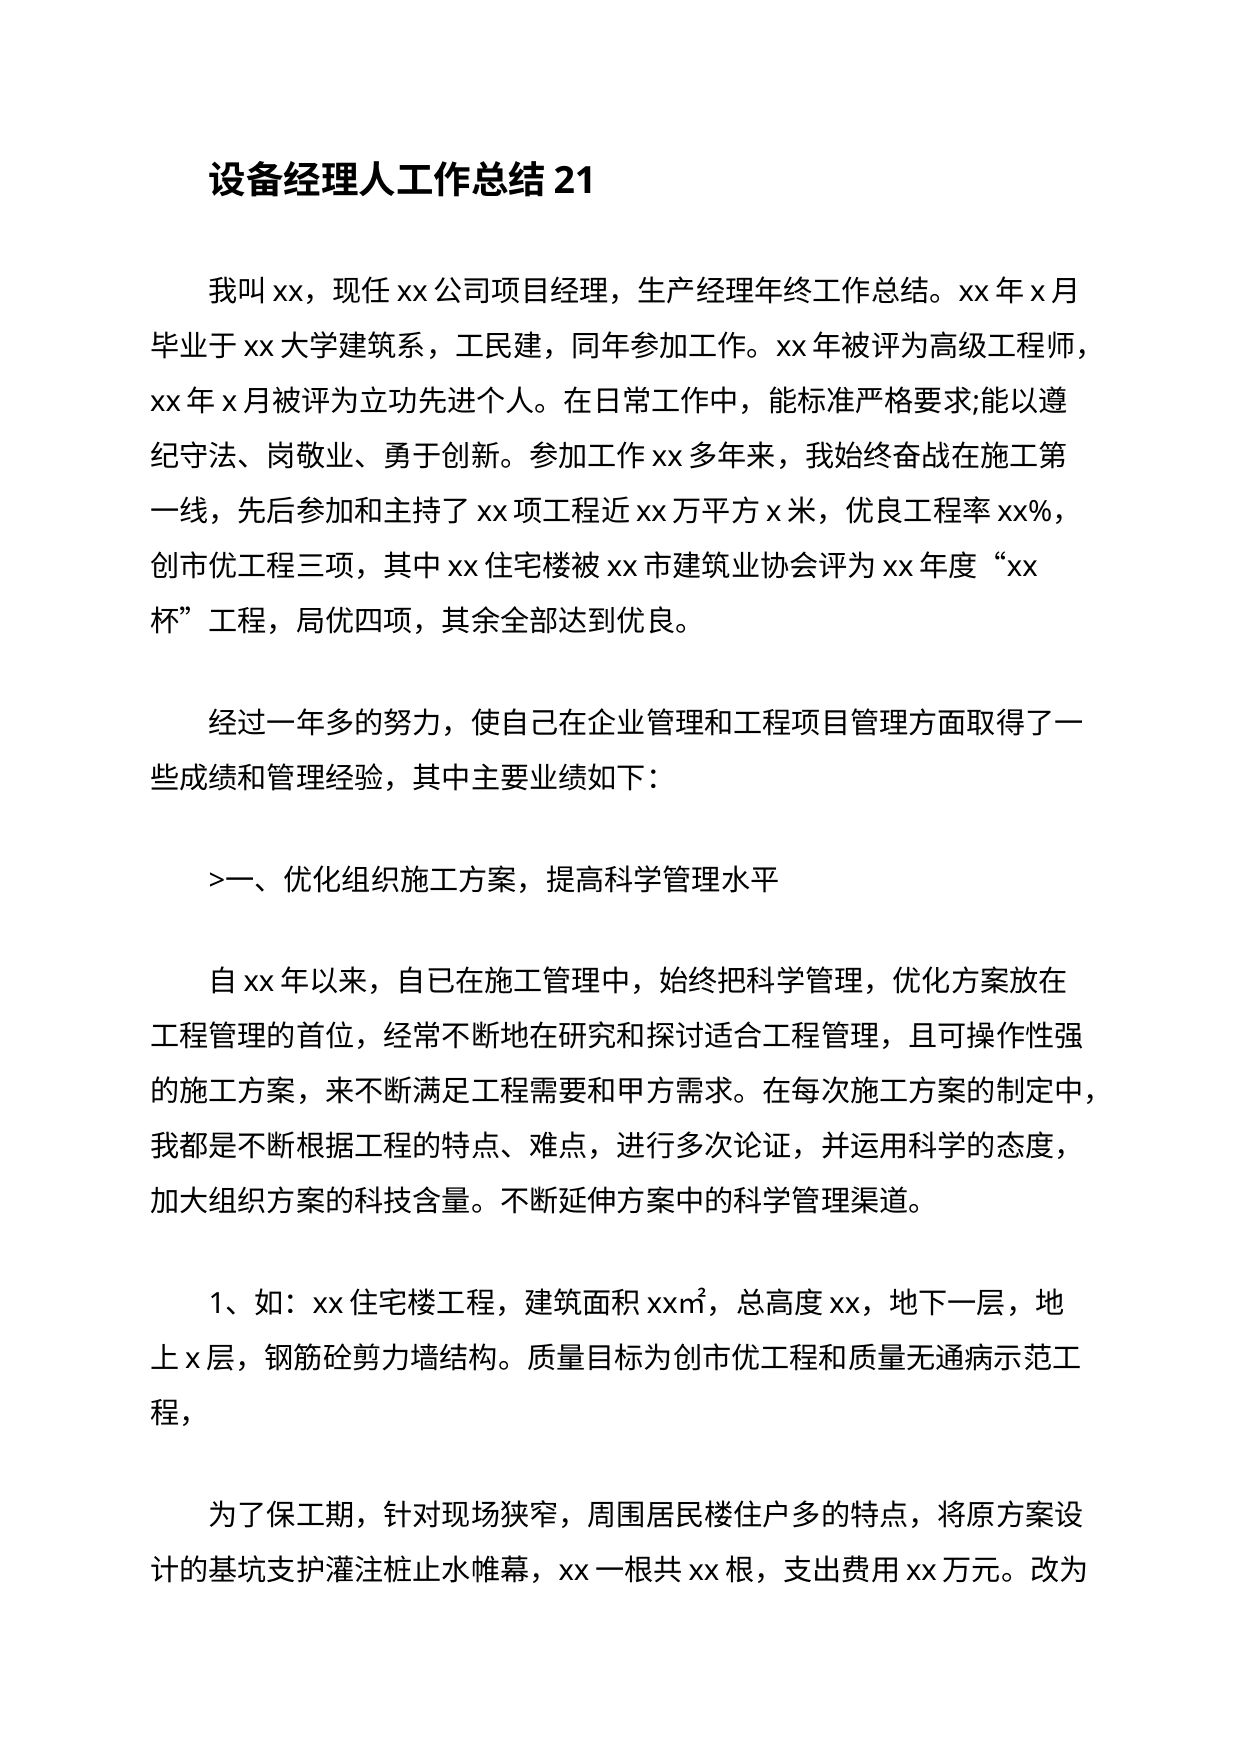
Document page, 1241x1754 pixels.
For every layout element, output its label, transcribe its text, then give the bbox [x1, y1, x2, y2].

text 1、如：xx住宅楼工程，建筑面积xx㎡，总高度xx，地下一层，地上x层，钢筋砼剪力墙结构。质量目标为创市优工程和质量无通病示范工程， [150, 1279, 1090, 1432]
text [150, 1491, 1090, 1588]
text 设备经理人工作总结21 [150, 150, 1090, 204]
text 自xx年以来，自已在施工管理中，始终把科学管理，优化方案放在工程管理的首位，经常不断地在研究和探讨适合工程管理，且可操作性强的施工方案，来不断满足工程需要和甲方需求。在每次施工方案的制定中，我都是不断根据工程的特点、难点，进行多次论证，并运用科学的态度，加大组织方案的科技含量。不断延伸方案中的科学管理渠道。 [150, 958, 1090, 1220]
text >一、优化组织施工方案，提高科学管理水平 [150, 856, 1090, 898]
text 经过一年多的努力，使自己在企业管理和工程项目管理方面取得了一些成绩和管理经验，其中主要业绩如下： [150, 699, 1090, 797]
text 我叫xx，现任xx公司项目经理，生产经理年终工作总结。xx年x月毕业于xx大学建筑系，工民建，同年参加工作。xx年被评为高级工程师，xx年x月被评为立功先进个人。在日常工作中，能标准严格要求;能以遵纪守法、岗敬业、勇于创新。参加工作xx多年来，我始终奋战在施工第一线，先后参加和主持了xx项工程近xx万平方x米，优良工程率xx%，创市优工程三项，其中xx住宅楼被xx市建筑业协会评为xx年度“xx杯”工程，局优四项，其余全部达到优良。 [150, 268, 1090, 640]
